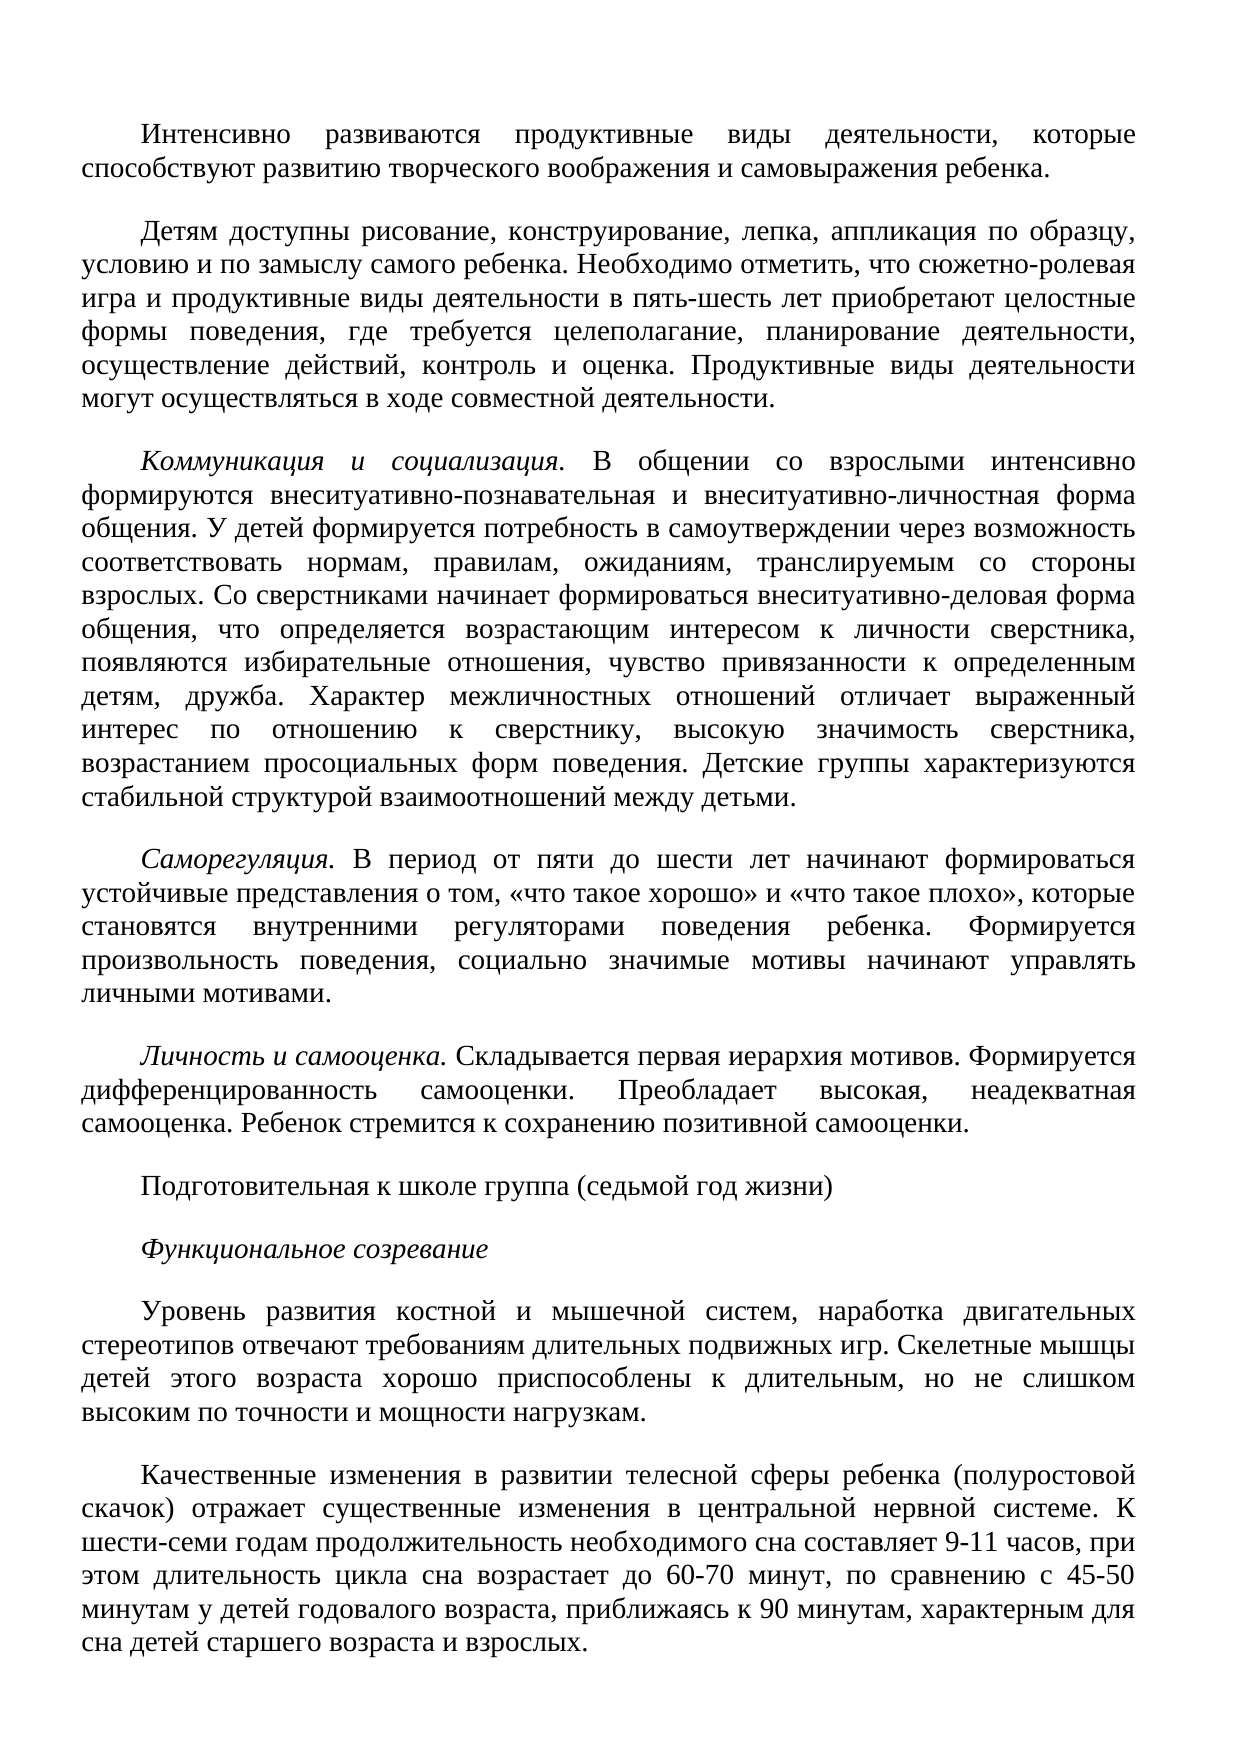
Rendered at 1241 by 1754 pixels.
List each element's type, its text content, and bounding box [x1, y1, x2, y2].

text Уровень развития костной и мышечной систем, наработка двигательных стереотипов отвечают требованиям длительных подвижных игр. Скелетные мышцы детей этого возраста хорошо приспособлены к длительным, но не слишком высоким по точности и мощности нагрузкам. [81, 1293, 1137, 1428]
text Коммуникация и социализация. В общении со взрослыми интенсивно формируются внеситуативно-познавательная и внеситуативно-личностная форма общения. У детей формируется потребность в самоутверждении через возможность соответствовать нормам, правилам, ожиданиям, транслируемым со стороны взрослых. Со сверстниками начинает формироваться внеситуативно-деловая форма общения, что определяется возрастающим интересом к личности сверстника, появляются избирательные отношения, чувство привязанности к определенным детям, дружба. Характер межличностных отношений отличает выраженный интерес по отношению к сверстнику, высокую значимость сверстника, возрастанием просоциальных форм поведения. Детские группы характеризуются стабильной структурой взаимоотношений между детьми. [81, 443, 1137, 812]
text Качественные изменения в развитии телесной сферы ребенка (полуростовой скачок) отражает существенные изменения в центральной нервной системе. К шести-семи годам продолжительность необходимого сна составляет 9-11 часов, при этом длительность цикла сна возрастает до 60-70 минут, по сравнению с 45-50 минутам у детей годовалого возраста, приближаясь к 90 минутам, характерным для сна детей старшего возраста и взрослых. [81, 1457, 1137, 1658]
text Интенсивно развиваются продуктивные виды деятельности, которые способствуют развитию творческого воображения и самовыражения ребенка. [81, 117, 1137, 184]
text Подготовительная к школе группа (седьмой год жизни) [81, 1168, 1137, 1202]
text Саморегуляция. В период от пяти до шести лет начинают формироваться устойчивые представления о том, «что такое хорошо» и «что такое плохо», которые становятся внутренними регуляторами поведения ребенка. Формируется произвольность поведения, социально значимые мотивы начинают управлять личными мотивами. [81, 841, 1137, 1009]
text Функциональное созревание [81, 1231, 1137, 1264]
text Личность и самооценка. Складывается первая иерархия мотивов. Формируется дифференцированность самооценки. Преобладает высокая, неадекватная самооценка. Ребенок стремится к сохранению позитивной самооценки. [81, 1038, 1137, 1139]
text Детям доступны рисование, конструирование, лепка, аппликация по образцу, условию и по замыслу самого ребенка. Необходимо отметить, что сюжетно-ролевая игра и продуктивные виды деятельности в пять-шесть лет приобретают целостные формы поведения, где требуется целеполагание, планирование деятельности, осуществление действий, контроль и оценка. Продуктивные виды деятельности могут осуществляться в ходе совместной деятельности. [81, 213, 1137, 414]
